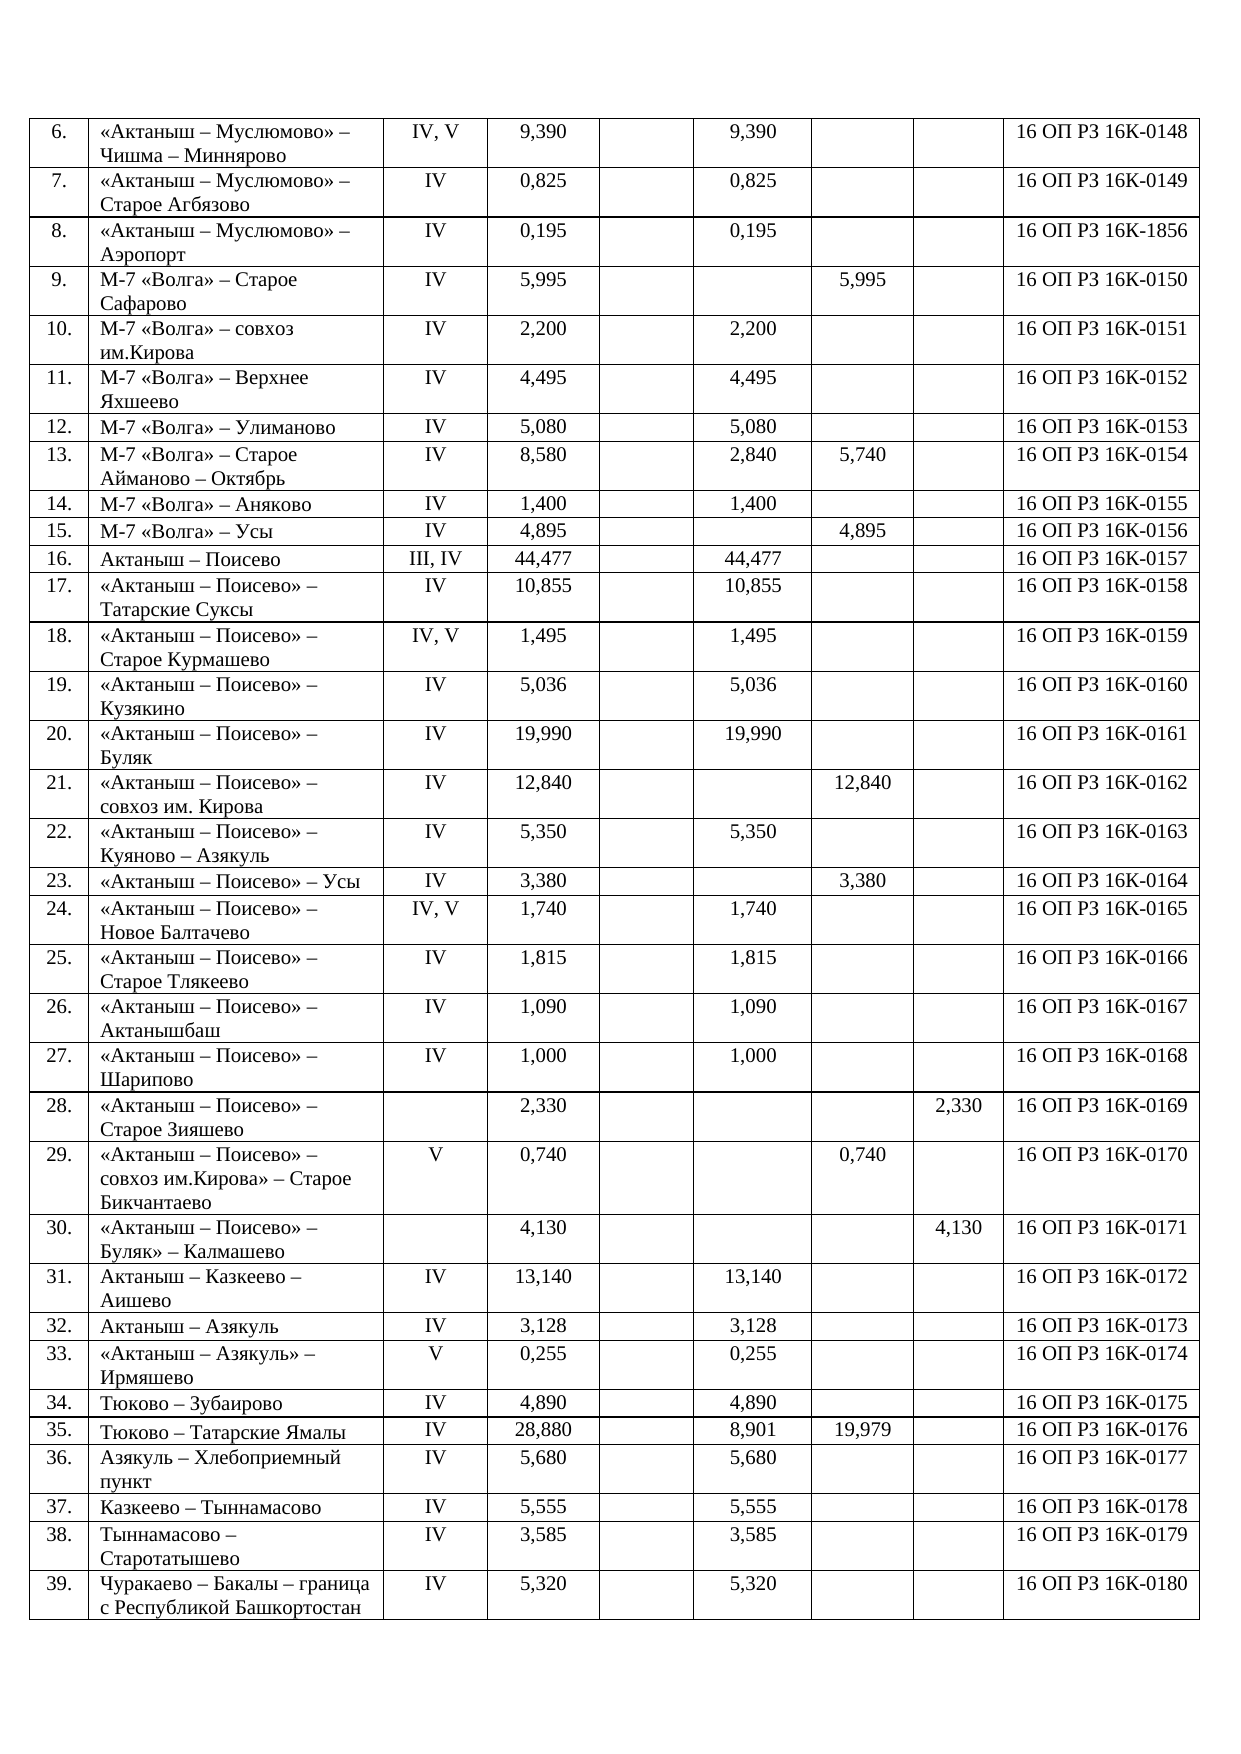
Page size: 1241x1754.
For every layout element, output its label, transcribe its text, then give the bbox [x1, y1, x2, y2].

table_cell 1,400 [488, 491, 599, 517]
table_cell IV [384, 267, 487, 315]
table_cell М-7 «Волга» – Старое Айманово – Октябрь [89, 442, 383, 490]
table_cell 17. [30, 573, 88, 621]
table_cell 30. [30, 1215, 88, 1263]
table_cell 29. [30, 1142, 88, 1214]
table_cell 28. [30, 1093, 88, 1141]
table_cell [600, 868, 693, 895]
table_cell 16 ОП РЗ 16К-0156 [1004, 518, 1199, 545]
table_cell 21. [30, 770, 88, 818]
table_cell 16 ОП РЗ 16К-0155 [1004, 491, 1199, 517]
table_cell [812, 1522, 913, 1570]
table_cell [914, 1264, 1003, 1312]
table_cell [812, 491, 913, 517]
table_cell 16 ОП РЗ 16К-0157 [1004, 546, 1199, 572]
table_cell [914, 623, 1003, 671]
table_cell 4,130 [488, 1215, 599, 1263]
table_cell 0,825 [488, 168, 599, 216]
table_cell «Актаныш – Поисево» – Актанышбаш [89, 994, 383, 1042]
table_cell 8,901 [694, 1418, 811, 1444]
table_cell [812, 218, 913, 266]
table_cell 27. [30, 1043, 88, 1091]
table_cell IV [384, 1043, 487, 1091]
table_cell «Актаныш – Поисево» – Кузякино [89, 672, 383, 720]
table_cell IV [384, 1445, 487, 1493]
table_cell [812, 1264, 913, 1312]
table_cell IV [384, 1313, 487, 1340]
table_cell «Актаныш – Муслюмово» – Чишма – Миннярово [89, 119, 383, 167]
table_cell 16 ОП РЗ 16К-0153 [1004, 414, 1199, 441]
table_cell 5,080 [488, 414, 599, 441]
table_cell V [384, 1142, 487, 1214]
table_cell [914, 442, 1003, 490]
table_cell 13. [30, 442, 88, 490]
table_cell [812, 1390, 913, 1416]
table_cell [812, 365, 913, 413]
table_cell [694, 518, 811, 545]
table_cell [600, 316, 693, 364]
table_cell 16 ОП РЗ 16К-0173 [1004, 1313, 1199, 1340]
table_cell [812, 819, 913, 867]
table_cell [812, 414, 913, 441]
table_cell 4,495 [694, 365, 811, 413]
table_cell Актаныш – Азякуль [89, 1313, 383, 1340]
table_cell [914, 218, 1003, 266]
table_cell 34. [30, 1390, 88, 1416]
table_cell 16 ОП РЗ 16К-0150 [1004, 267, 1199, 315]
table_cell 2,200 [488, 316, 599, 364]
table_cell 0,195 [694, 218, 811, 266]
table_cell 16 ОП РЗ 16К-1856 [1004, 218, 1199, 266]
table_cell IV [384, 1494, 487, 1521]
table_cell «Актаныш – Поисево» – Новое Балтачево [89, 896, 383, 944]
table_cell 4,495 [488, 365, 599, 413]
table_cell М-7 «Волга» – Усы [89, 518, 383, 545]
table_cell [600, 1445, 693, 1493]
table_cell Азякуль – Хлебоприемный пункт [89, 1445, 383, 1493]
table_cell 1,815 [488, 945, 599, 993]
table_cell IV [384, 1264, 487, 1312]
table_cell [914, 1390, 1003, 1416]
table_cell IV [384, 573, 487, 621]
table_cell 16 ОП РЗ 16К-0149 [1004, 168, 1199, 216]
table_cell 5,320 [488, 1571, 599, 1619]
table_cell IV [384, 218, 487, 266]
table_cell [914, 1142, 1003, 1214]
table_cell [914, 491, 1003, 517]
table_cell 2,840 [694, 442, 811, 490]
table_cell 16 ОП РЗ 16К-0171 [1004, 1215, 1199, 1263]
table_cell [812, 994, 913, 1042]
table_cell 16 ОП РЗ 16К-0174 [1004, 1341, 1199, 1389]
table_cell [914, 770, 1003, 818]
table_cell 1,400 [694, 491, 811, 517]
table_cell III, IV [384, 546, 487, 572]
table_cell [600, 1571, 693, 1619]
table_cell [812, 1571, 913, 1619]
table_cell [812, 573, 913, 621]
table_cell 44,477 [694, 546, 811, 572]
table_cell 16 ОП РЗ 16К-0180 [1004, 1571, 1199, 1619]
table_cell 10,855 [488, 573, 599, 621]
table_cell V [384, 1341, 487, 1389]
table_cell IV [384, 1522, 487, 1570]
table_cell 2,330 [488, 1093, 599, 1141]
table_cell 9,390 [488, 119, 599, 167]
table_cell 1,740 [488, 896, 599, 944]
table_cell [600, 573, 693, 621]
table_cell IV [384, 518, 487, 545]
table_cell [914, 518, 1003, 545]
table_cell [600, 218, 693, 266]
table_cell «Актаныш – Поисево» – Буляк» – Калмашево [89, 1215, 383, 1263]
table_cell [812, 623, 913, 671]
table_cell [812, 1341, 913, 1389]
table_cell 1,000 [488, 1043, 599, 1091]
table_cell 16 ОП РЗ 16К-0169 [1004, 1093, 1199, 1141]
table_cell 33. [30, 1341, 88, 1389]
table_cell [812, 546, 913, 572]
table_cell [600, 414, 693, 441]
table_cell 10,855 [694, 573, 811, 621]
table_cell «Актаныш – Поисево» – Старое Курмашево [89, 623, 383, 671]
table_cell 16 ОП РЗ 16К-0172 [1004, 1264, 1199, 1312]
table_cell [694, 770, 811, 818]
table_cell «Актаныш – Поисево» – Старое Тлякеево [89, 945, 383, 993]
table_cell Актаныш – Казкеево – Аишево [89, 1264, 383, 1312]
table_cell [600, 491, 693, 517]
table_cell IV [384, 770, 487, 818]
table_cell 26. [30, 994, 88, 1042]
table_cell IV [384, 168, 487, 216]
table_cell IV, V [384, 896, 487, 944]
table_cell 12. [30, 414, 88, 441]
table_cell IV [384, 414, 487, 441]
table_cell [914, 721, 1003, 769]
table_cell [600, 896, 693, 944]
table_cell 19,990 [488, 721, 599, 769]
table_cell 5,036 [694, 672, 811, 720]
table_cell [600, 1043, 693, 1091]
table_cell 1,495 [488, 623, 599, 671]
table_cell «Актаныш – Азякуль» –Ирмяшево [89, 1341, 383, 1389]
table_cell 16 ОП РЗ 16К-0154 [1004, 442, 1199, 490]
table_cell 16 ОП РЗ 16К-0177 [1004, 1445, 1199, 1493]
table_cell 0,740 [488, 1142, 599, 1214]
table_cell [914, 546, 1003, 572]
table_cell 18. [30, 623, 88, 671]
table_cell [812, 316, 913, 364]
table_cell [600, 1093, 693, 1141]
table_cell 5,320 [694, 1571, 811, 1619]
table_cell 19,979 [812, 1418, 913, 1444]
table_cell [914, 896, 1003, 944]
table_cell 1,815 [694, 945, 811, 993]
table_cell [600, 1390, 693, 1416]
table_cell 25. [30, 945, 88, 993]
table_cell М-7 «Волга» – совхоз им.Кирова [89, 316, 383, 364]
table_cell [600, 945, 693, 993]
table_cell 16 ОП РЗ 16К-0162 [1004, 770, 1199, 818]
table_cell [914, 365, 1003, 413]
table_cell [600, 365, 693, 413]
table_cell 6. [30, 119, 88, 167]
table_cell 1,740 [694, 896, 811, 944]
table_cell [384, 1215, 487, 1263]
table_cell [600, 1264, 693, 1312]
table_cell 35. [30, 1418, 88, 1444]
table_cell 4,890 [488, 1390, 599, 1416]
table_cell [812, 945, 913, 993]
table_cell 16 ОП РЗ 16К-0178 [1004, 1494, 1199, 1521]
table_cell 12,840 [488, 770, 599, 818]
table_cell IV [384, 1390, 487, 1416]
table_cell [812, 1093, 913, 1141]
table_cell 16 ОП РЗ 16К-0151 [1004, 316, 1199, 364]
table_cell 4,130 [914, 1215, 1003, 1263]
table_cell [600, 1142, 693, 1214]
table_cell 8,580 [488, 442, 599, 490]
table_cell «Актаныш – Поисево» – Шарипово [89, 1043, 383, 1091]
table_cell «Актаныш – Поисево» – Буляк [89, 721, 383, 769]
table_cell [914, 316, 1003, 364]
table_cell 16 ОП РЗ 16К-0164 [1004, 868, 1199, 895]
table_cell 37. [30, 1494, 88, 1521]
table_cell 31. [30, 1264, 88, 1312]
table_cell М-7 «Волга» – Улиманово [89, 414, 383, 441]
table_cell 16 ОП РЗ 16К-0148 [1004, 119, 1199, 167]
table_cell 44,477 [488, 546, 599, 572]
table_cell 39. [30, 1571, 88, 1619]
table_cell [812, 896, 913, 944]
table_cell [600, 1313, 693, 1340]
table_cell [600, 442, 693, 490]
table_cell [600, 1522, 693, 1570]
table_cell [914, 573, 1003, 621]
table_cell 9,390 [694, 119, 811, 167]
table_cell 24. [30, 896, 88, 944]
table_cell [914, 267, 1003, 315]
table_cell 16 ОП РЗ 16К-0167 [1004, 994, 1199, 1042]
table_cell [600, 119, 693, 167]
table_cell 16 ОП РЗ 16К-0158 [1004, 573, 1199, 621]
table_cell 16 ОП РЗ 16К-0160 [1004, 672, 1199, 720]
table_cell 16 ОП РЗ 16К-0168 [1004, 1043, 1199, 1091]
table_cell [812, 119, 913, 167]
table_cell 12,840 [812, 770, 913, 818]
table_cell Чуракаево – Бакалы – граница с Республикой Башкортостан [89, 1571, 383, 1619]
table_cell [600, 267, 693, 315]
table_cell «Актаныш – Муслюмово» – Старое Агбязово [89, 168, 383, 216]
table_cell [812, 721, 913, 769]
table_cell 9. [30, 267, 88, 315]
table_cell 0,255 [694, 1341, 811, 1389]
table_cell 4,895 [812, 518, 913, 545]
table_cell 16 ОП РЗ 16К-0170 [1004, 1142, 1199, 1214]
table_cell 3,128 [694, 1313, 811, 1340]
table_cell 13,140 [488, 1264, 599, 1312]
table_cell [694, 868, 811, 895]
table_cell 5,080 [694, 414, 811, 441]
table_cell 5,036 [488, 672, 599, 720]
table_cell [600, 721, 693, 769]
table_cell 22. [30, 819, 88, 867]
table_cell [600, 546, 693, 572]
table_cell 4,895 [488, 518, 599, 545]
table_cell 3,585 [694, 1522, 811, 1570]
table_cell [914, 1313, 1003, 1340]
table_cell «Актаныш – Поисево» – совхоз им.Кирова» – Старое Бикчантаево [89, 1142, 383, 1214]
table_cell [914, 168, 1003, 216]
table_cell IV [384, 672, 487, 720]
table_cell М-7 «Волга» – Аняково [89, 491, 383, 517]
table_cell 15. [30, 518, 88, 545]
table_cell [600, 623, 693, 671]
table_cell [812, 672, 913, 720]
table_cell 0,255 [488, 1341, 599, 1389]
table_cell [600, 518, 693, 545]
table_cell [914, 819, 1003, 867]
table_cell «Актаныш – Поисево» –Куяново – Азякуль [89, 819, 383, 867]
table_cell [812, 1445, 913, 1493]
table_cell 8. [30, 218, 88, 266]
table_cell [694, 1142, 811, 1214]
table_cell 5,350 [694, 819, 811, 867]
table_cell [600, 1494, 693, 1521]
table_cell [600, 672, 693, 720]
table_cell 16 ОП РЗ 16К-0176 [1004, 1418, 1199, 1444]
table_cell 5,555 [694, 1494, 811, 1521]
table_cell [694, 267, 811, 315]
table_cell [600, 1418, 693, 1444]
table_cell IV [384, 1571, 487, 1619]
table_cell 16. [30, 546, 88, 572]
table_cell IV [384, 1418, 487, 1444]
table_cell «Актаныш – Поисево» – совхоз им. Кирова [89, 770, 383, 818]
table_cell 19. [30, 672, 88, 720]
table_cell 16 ОП РЗ 16К-0159 [1004, 623, 1199, 671]
table_cell [914, 1418, 1003, 1444]
table_cell 5,555 [488, 1494, 599, 1521]
table_cell [914, 672, 1003, 720]
table_cell [600, 770, 693, 818]
table_cell [914, 1494, 1003, 1521]
table_cell [600, 1215, 693, 1263]
table_cell Тюково – Татарские Ямалы [89, 1418, 383, 1444]
table_cell 14. [30, 491, 88, 517]
table_cell «Актаныш – Муслюмово» – Аэропорт [89, 218, 383, 266]
table_cell 7. [30, 168, 88, 216]
table_cell 1,000 [694, 1043, 811, 1091]
table_cell 16 ОП РЗ 16К-0163 [1004, 819, 1199, 867]
table_cell [600, 1341, 693, 1389]
table_cell 11. [30, 365, 88, 413]
table_cell Тыннамасово – Старотатышево [89, 1522, 383, 1570]
table_cell [914, 994, 1003, 1042]
table_cell М-7 «Волга» – Старое Сафарово [89, 267, 383, 315]
table_cell Казкеево – Тыннамасово [89, 1494, 383, 1521]
table_cell IV [384, 945, 487, 993]
table_cell 1,495 [694, 623, 811, 671]
table_cell [384, 1093, 487, 1141]
table_cell 20. [30, 721, 88, 769]
table_cell IV [384, 316, 487, 364]
table_cell 5,995 [488, 267, 599, 315]
table_cell 5,680 [488, 1445, 599, 1493]
table_cell 38. [30, 1522, 88, 1570]
table_cell 28,880 [488, 1418, 599, 1444]
table_cell 23. [30, 868, 88, 895]
table_cell «Актаныш – Поисево» – Усы [89, 868, 383, 895]
table_cell 16 ОП РЗ 16К-0161 [1004, 721, 1199, 769]
table_cell [914, 1571, 1003, 1619]
table_cell [914, 1043, 1003, 1091]
table_cell 32. [30, 1313, 88, 1340]
table_cell 3,380 [812, 868, 913, 895]
table_cell 36. [30, 1445, 88, 1493]
table_cell [812, 1313, 913, 1340]
table_cell [914, 1522, 1003, 1570]
table_cell М-7 «Волга» – Верхнее Яхшеево [89, 365, 383, 413]
table_cell [812, 1215, 913, 1263]
table_cell 1,090 [694, 994, 811, 1042]
table_cell 4,890 [694, 1390, 811, 1416]
table_cell 5,995 [812, 267, 913, 315]
table_cell IV [384, 491, 487, 517]
table_cell 1,090 [488, 994, 599, 1042]
table_cell [694, 1215, 811, 1263]
table_cell 2,200 [694, 316, 811, 364]
table_cell [600, 819, 693, 867]
table_cell 0,825 [694, 168, 811, 216]
table_cell [694, 1093, 811, 1141]
table_cell 3,380 [488, 868, 599, 895]
table_cell [812, 168, 913, 216]
table_cell 16 ОП РЗ 16К-0152 [1004, 365, 1199, 413]
table_cell 19,990 [694, 721, 811, 769]
table_cell [812, 1043, 913, 1091]
table_cell «Актаныш – Поисево» – Старое Зияшево [89, 1093, 383, 1141]
table_cell IV [384, 721, 487, 769]
table_cell [914, 1445, 1003, 1493]
table_cell 13,140 [694, 1264, 811, 1312]
table_cell IV [384, 994, 487, 1042]
table_cell 10. [30, 316, 88, 364]
table_cell 16 ОП РЗ 16К-0179 [1004, 1522, 1199, 1570]
table_cell [914, 414, 1003, 441]
table_cell [600, 994, 693, 1042]
table_cell 16 ОП РЗ 16К-0165 [1004, 896, 1199, 944]
table_cell [914, 945, 1003, 993]
table_cell IV [384, 365, 487, 413]
table_cell 3,585 [488, 1522, 599, 1570]
table_cell 5,740 [812, 442, 913, 490]
table_cell 16 ОП РЗ 16К-0175 [1004, 1390, 1199, 1416]
table_cell IV, V [384, 119, 487, 167]
table_cell 2,330 [914, 1093, 1003, 1141]
table_cell 0,740 [812, 1142, 913, 1214]
table_cell 5,680 [694, 1445, 811, 1493]
table_cell 0,195 [488, 218, 599, 266]
table_cell IV, V [384, 623, 487, 671]
table_cell IV [384, 442, 487, 490]
table_cell 16 ОП РЗ 16К-0166 [1004, 945, 1199, 993]
table_cell [914, 1341, 1003, 1389]
table_cell [914, 119, 1003, 167]
table_cell [914, 868, 1003, 895]
table_cell IV [384, 868, 487, 895]
table_cell 3,128 [488, 1313, 599, 1340]
table_cell 5,350 [488, 819, 599, 867]
table_cell [812, 1494, 913, 1521]
table_cell [600, 168, 693, 216]
table_cell Актаныш – Поисево [89, 546, 383, 572]
table_cell «Актаныш – Поисево» –Татарские Суксы [89, 573, 383, 621]
table_cell Тюково – Зубаирово [89, 1390, 383, 1416]
table_cell IV [384, 819, 487, 867]
